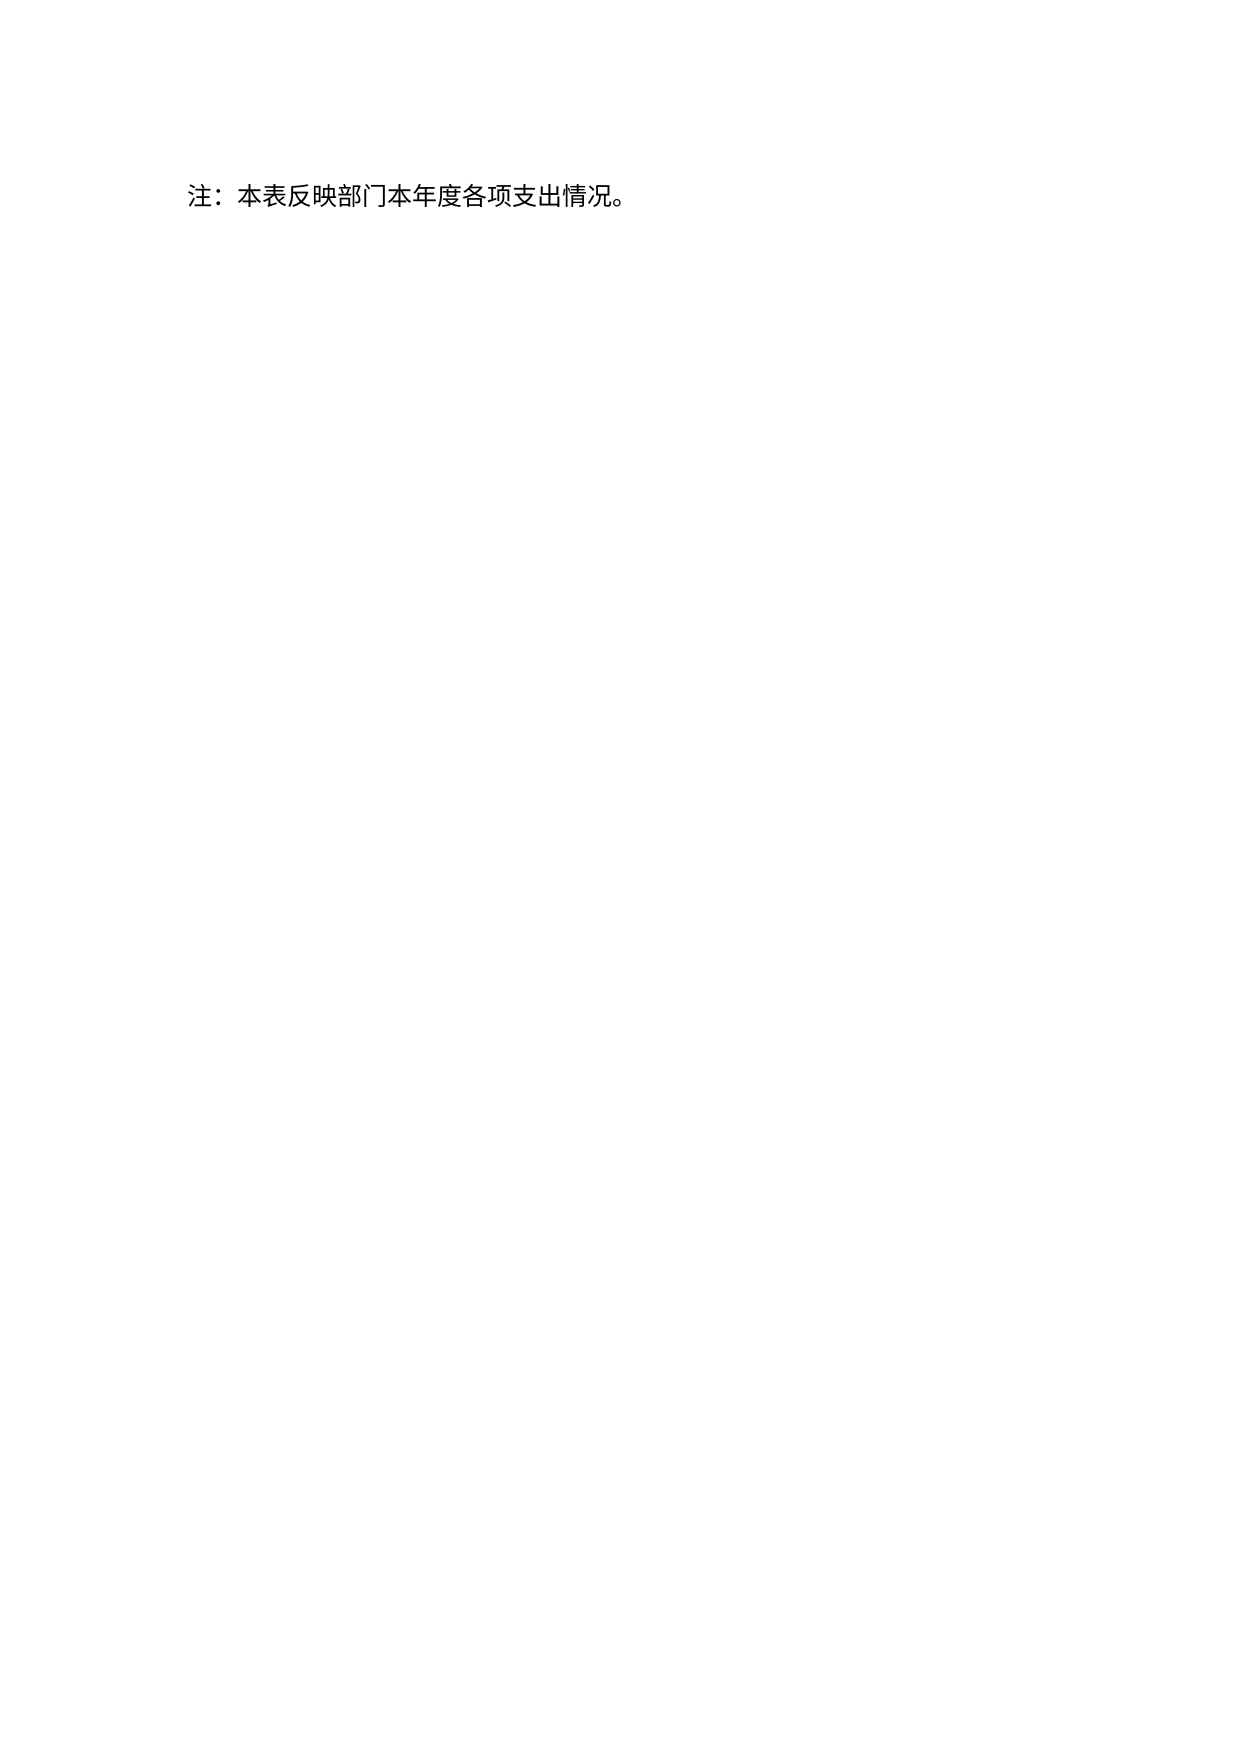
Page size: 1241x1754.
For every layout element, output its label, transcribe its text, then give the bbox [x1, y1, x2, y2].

text 注：本表反映部门本年度各项支出情况。 [187, 162, 1053, 227]
